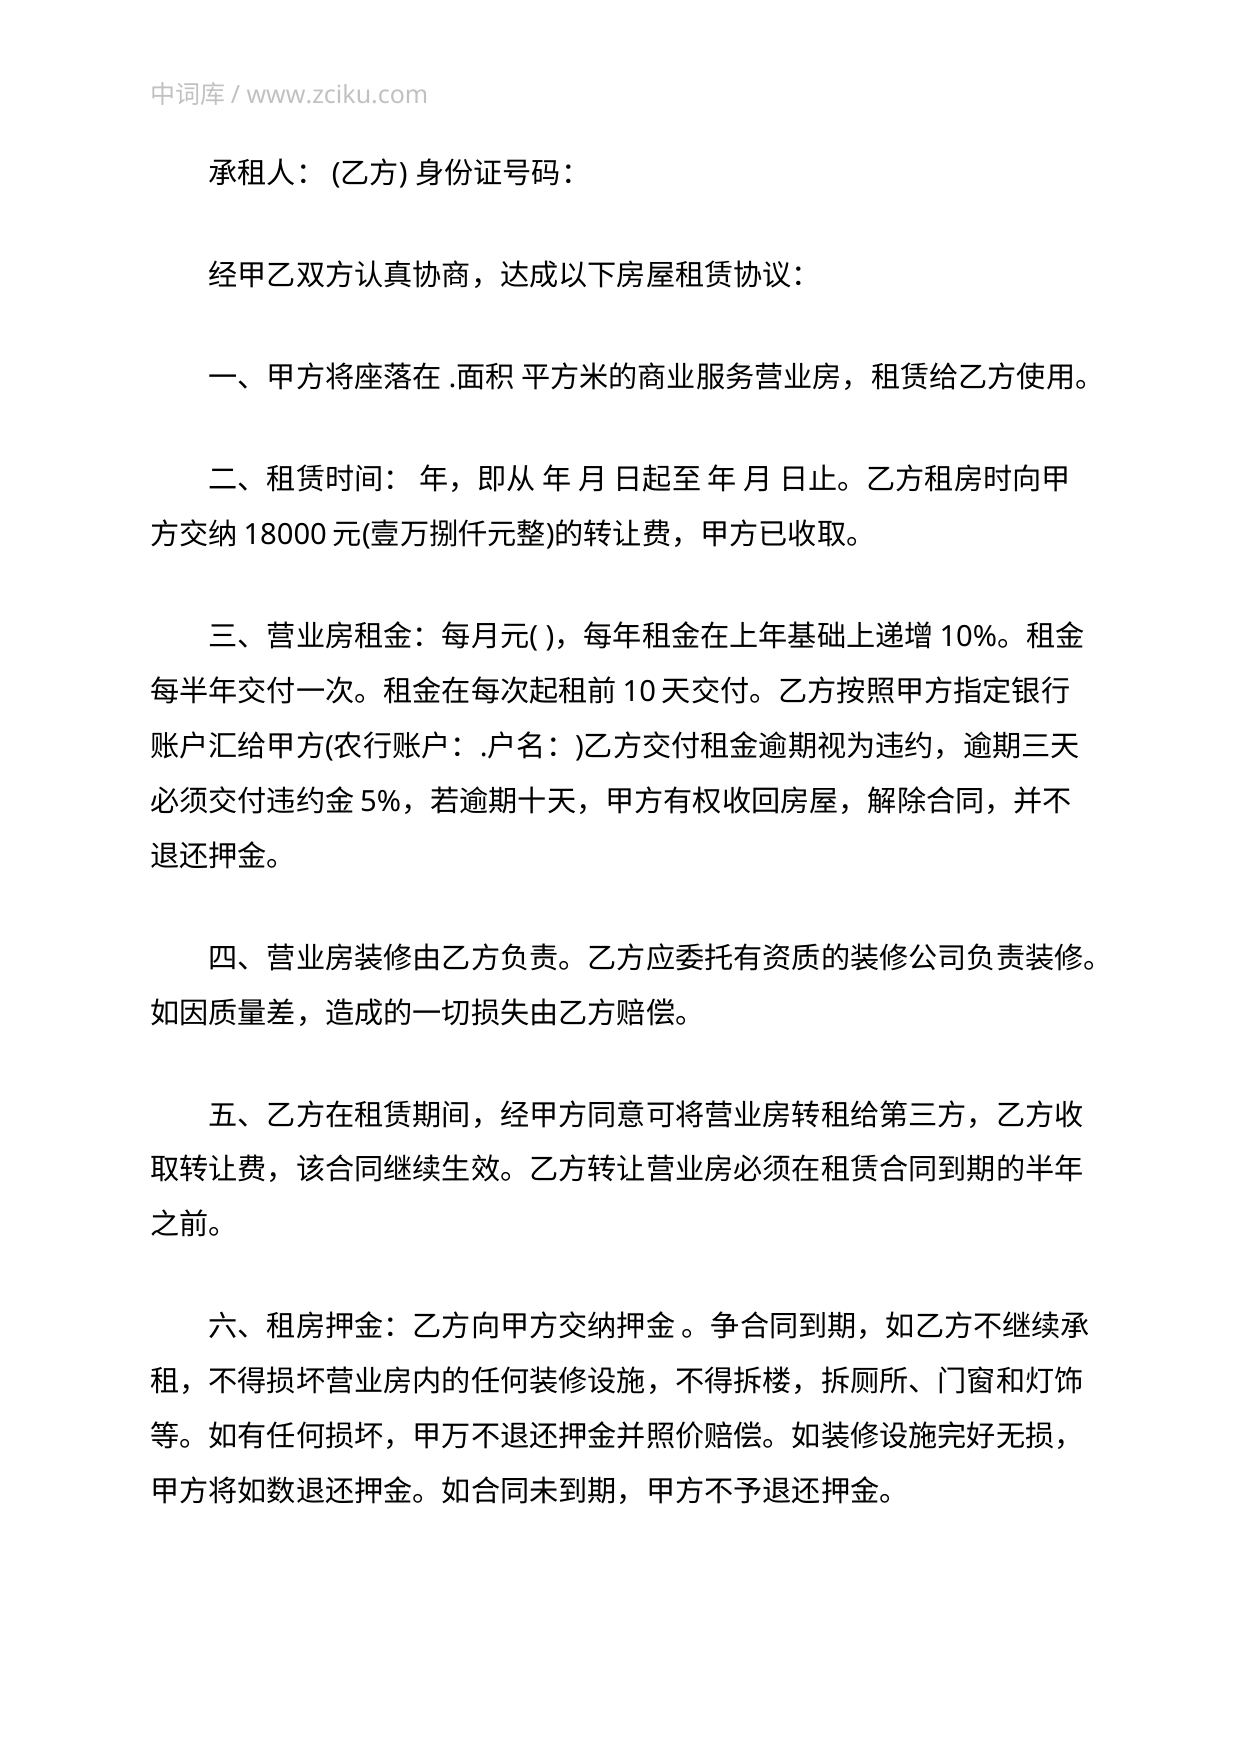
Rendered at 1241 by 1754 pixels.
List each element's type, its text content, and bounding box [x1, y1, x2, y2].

text 一、甲方将座落在 .面积 平方米的商业服务营业房，租赁给乙方使用。 [150, 354, 1090, 396]
text 四、营业房装修由乙方负责。乙方应委托有资质的装修公司负责装修。如因质量差，造成的一切损失由乙方赔偿。 [150, 934, 1090, 1032]
text 承租人： (乙方) 身份证号码： [150, 150, 1090, 192]
text 二、租赁时间： 年，即从 年 月 日起至 年 月 日止。乙方租房时向甲方交纳18000元(壹万捌仟元整)的转让费，甲方已收取。 [150, 456, 1090, 553]
text 六、租房押金：乙方向甲方交纳押金 。争合同到期，如乙方不继续承租，不得损坏营业房内的任何装修设施，不得拆楼，拆厕所、门窗和灯饰等。如有任何损坏，甲万不退还押金并照价赔偿。如装修设施完好无损，甲方将如数退还押金。如合同未到期，甲方不予退还押金。 [150, 1303, 1090, 1509]
text 三、营业房租金：每月元( )，每年租金在上年基础上递增10%。租金每半年交付一次。租金在每次起租前10天交付。乙方按照甲方指定银行账户汇给甲方(农行账户：.户名：)乙方交付租金逾期视为违约，逾期三天必须交付违约金5%，若逾期十天，甲方有权收回房屋，解除合同，并不退还押金。 [150, 613, 1090, 875]
text 经甲乙双方认真协商，达成以下房屋租赁协议： [150, 252, 1090, 294]
text 五、乙方在租赁期间，经甲方同意可将营业房转租给第三方，乙方收取转让费，该合同继续生效。乙方转让营业房必须在租赁合同到期的半年之前。 [150, 1091, 1090, 1243]
